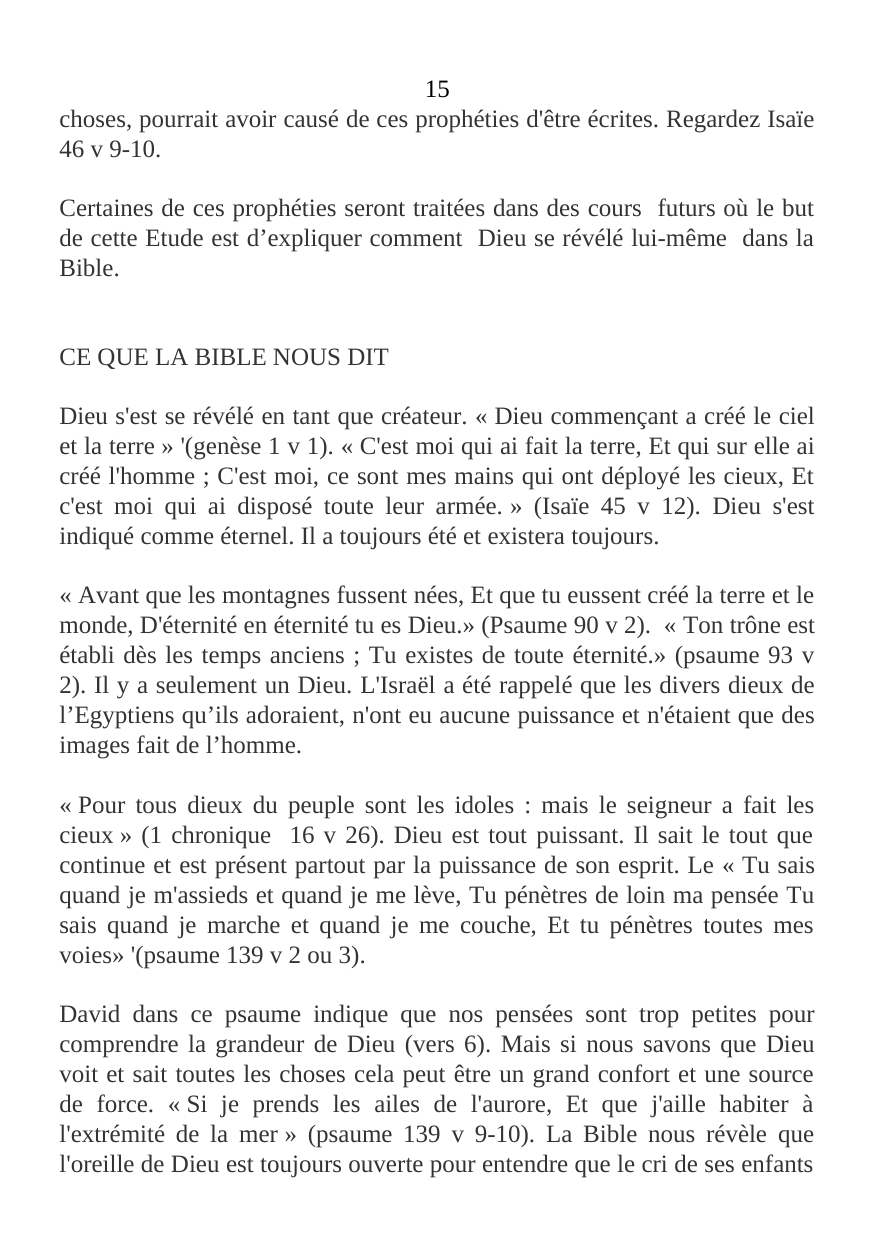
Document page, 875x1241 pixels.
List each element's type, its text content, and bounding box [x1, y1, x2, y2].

text « Avant que les montagnes fussent nées, Et que tu eussent créé la terre et le monde, D'éternité en éternité tu es Dieu.» (Psaume 90 v 2). « Ton trône est établi dès les temps anciens ; Tu existes de toute éternité.» (psaume 93 v 2). Il y a seulement un Dieu. L'Israël a été rappelé que les divers dieux de l’Egyptiens qu’ils adoraient, n'ont eu aucune puissance et n'étaient que des images fait de l’homme. [59, 579, 815, 759]
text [59, 998, 815, 1178]
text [59, 103, 815, 163]
text « Pour tous dieux du peuple sont les idoles : mais le seigneur a fait les cieux » (1 chronique 16 v 26). Dieu est tout puissant. Il sait le tout que continue et est présent partout par la puissance de son esprit. Le « Tu sais quand je m'assieds et quand je me lève, Tu pénètres de loin ma pensée Tu sais quand je marche et quand je me couche, Et tu pénètres toutes mes voies» '(psaume 139 v 2 ou 3). [59, 788, 815, 968]
text Dieu s'est se révélé en tant que créateur. « Dieu commençant a créé le ciel et la terre » '(genèse 1 v 1). « C'est moi qui ai fait la terre, Et qui sur elle ai créé l'homme ; C'est moi, ce sont mes mains qui ont déployé les cieux, Et c'est moi qui ai disposé toute leur armée. » (Isaïe 45 v 12). Dieu s'est indiqué comme éternel. Il a toujours été et existera toujours. [59, 400, 815, 550]
text CE QUE LA BIBLE NOUS DIT [59, 311, 815, 371]
text Certaines de ces prophéties seront traitées dans des cours futurs où le but de cette Etude est d’expliquer comment Dieu se révélé lui-même dans la Bible. [59, 192, 815, 282]
